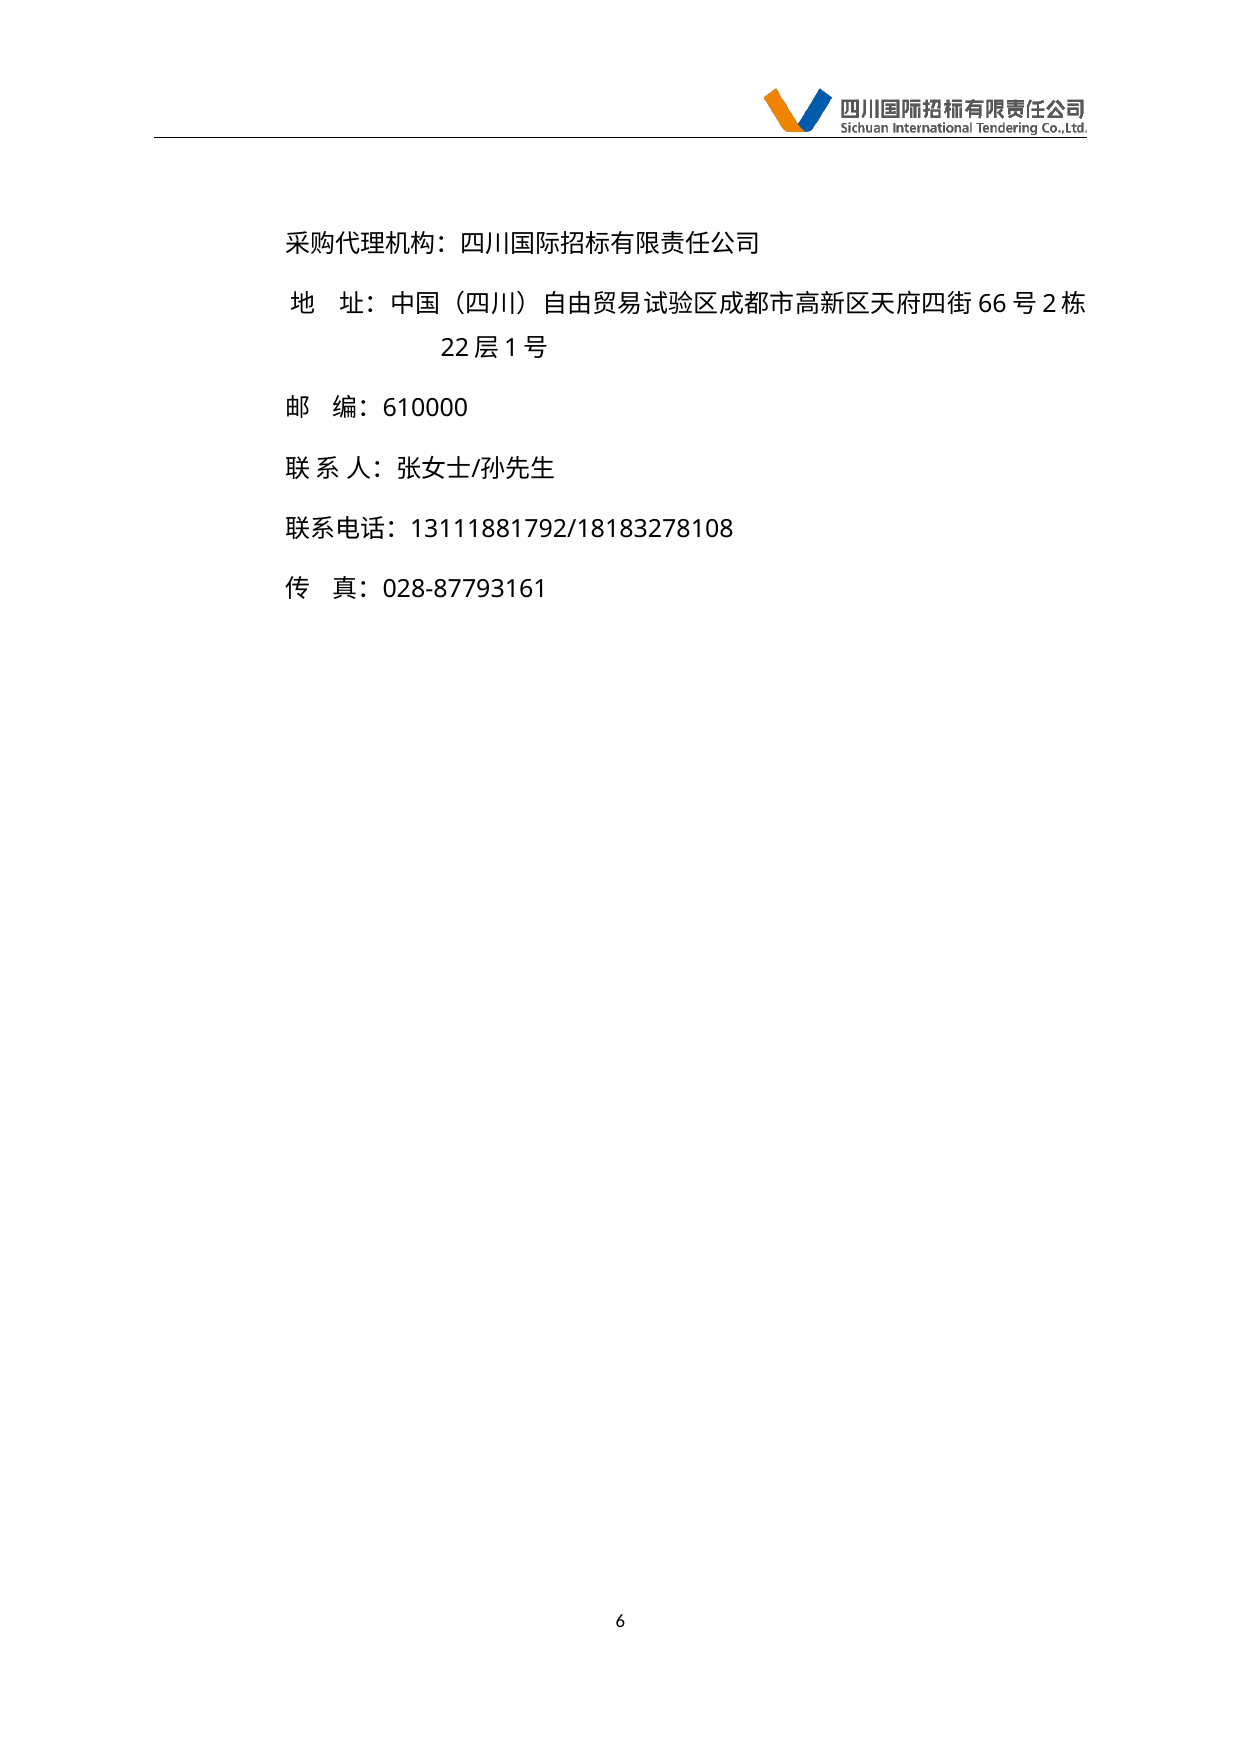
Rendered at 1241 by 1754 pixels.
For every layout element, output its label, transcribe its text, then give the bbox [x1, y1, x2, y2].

text 采购代理机构：四川国际招标有限责任公司 [153, 217, 1087, 261]
picture [763, 88, 1087, 135]
text 联 系 人：张女士/孙先生 [153, 442, 1087, 486]
text 联系电话：13111881792/18183278108 [153, 502, 1087, 546]
text 邮 编：610000 [153, 382, 1087, 425]
text 地 址：中国（四川）自由贸易试验区成都市高新区天府四街66号2栋22层1号 [290, 277, 1087, 365]
text 传 真：028-87793161 [153, 563, 1087, 607]
